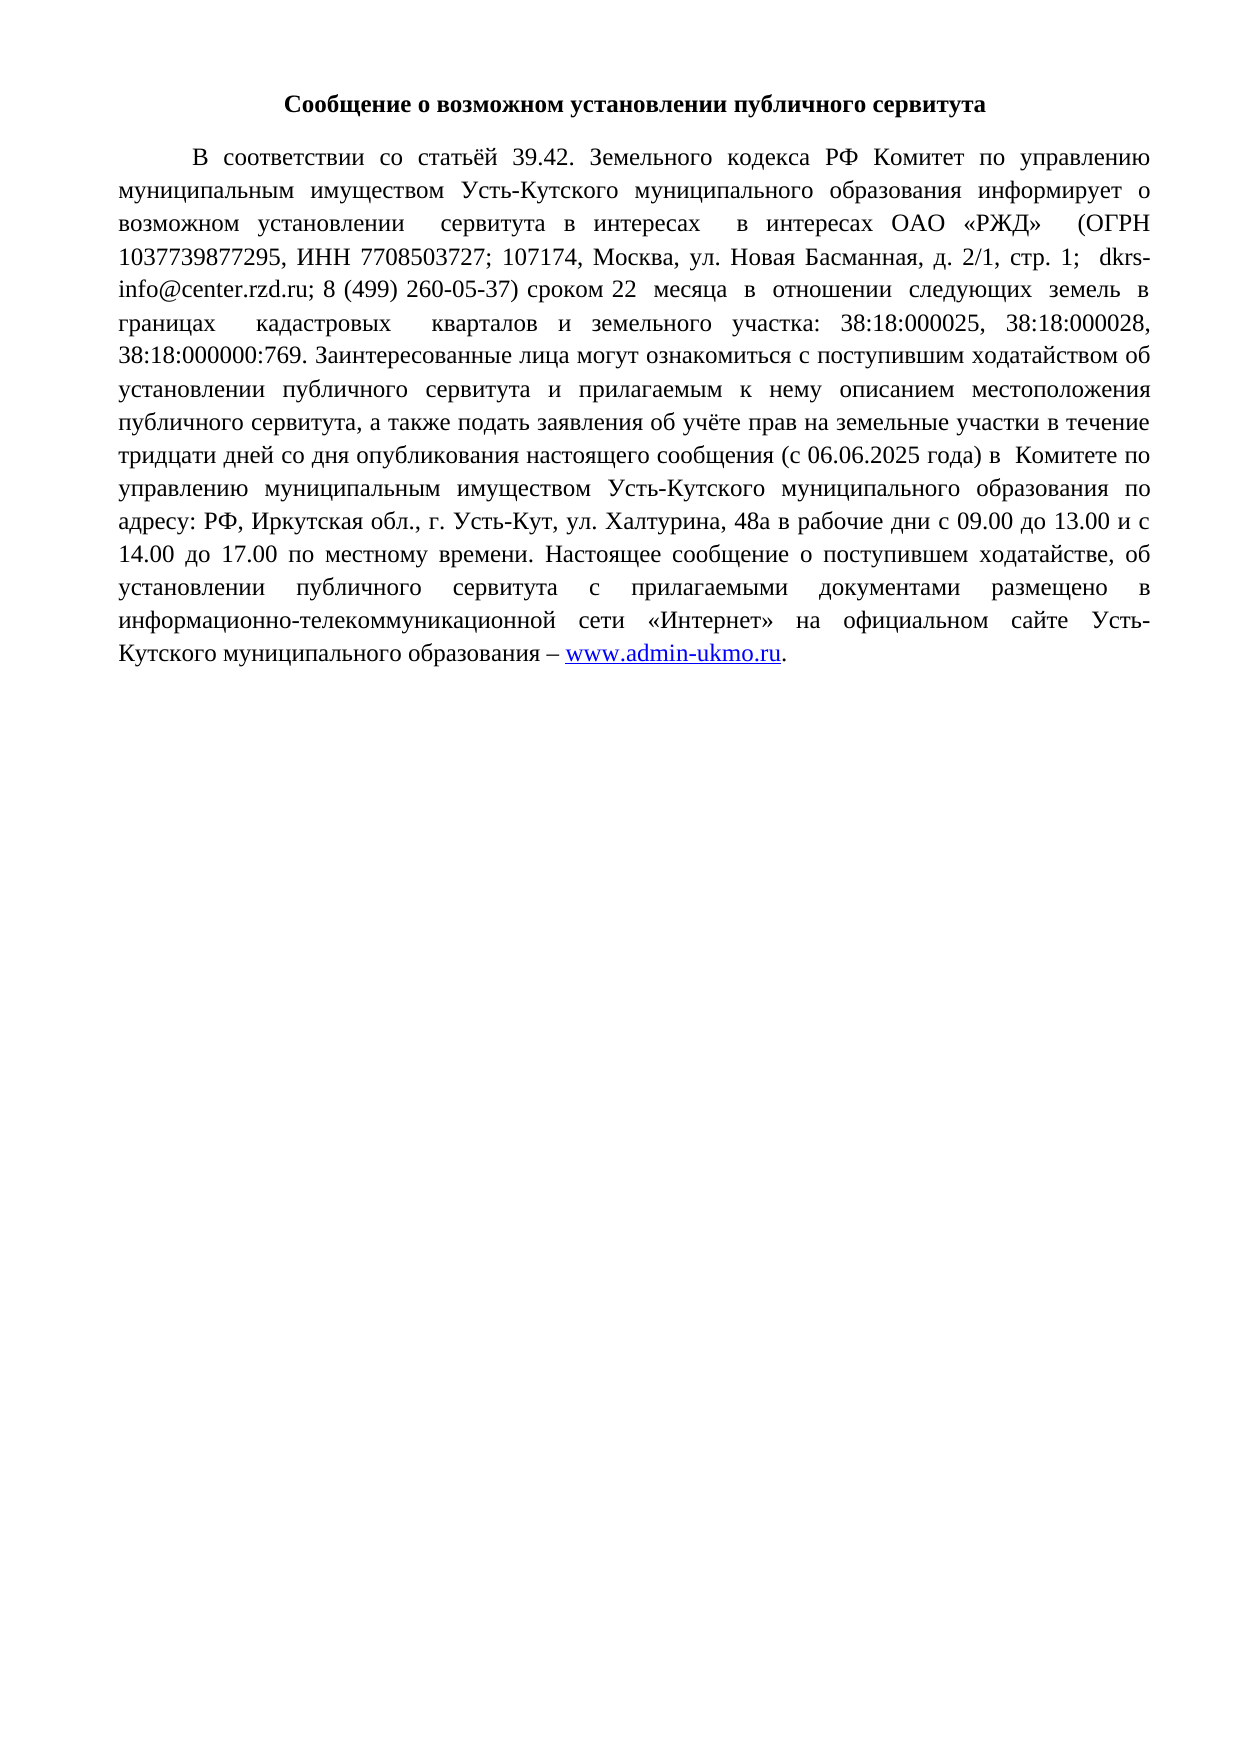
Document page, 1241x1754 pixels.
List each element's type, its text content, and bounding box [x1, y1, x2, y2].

text В соответствии со статьёй 39.42. Земельного кодекса РФ Комитет по управлению муниципальным имуществом Усть-Кутского муниципального образования информирует о возможном установлении сервитута в интересах в интересах ОАО «РЖД» (ОГРН 1037739877295, ИНН 7708503727; 107174, Москва, ул. Новая Басманная, д. 2/1, стр. 1; dkrs-info@center.rzd.ru; 8 (499) 260-05-37) сроком 22 месяца в отношении следующих земель в границах кадастровых кварталов и земельного участка: 38:18:000025, 38:18:000028, 38:18:000000:769. Заинтересованные лица могут ознакомиться с поступившим ходатайством об установлении публичного сервитута и прилагаемым к нему описанием местоположения публичного сервитута, а также подать заявления об учёте прав на земельные участки в течение тридцати дней со дня опубликования настоящего сообщения (с 06.06.2025 года) в Комитете по управлению муниципальным имуществом Усть-Кутского муниципального образования по адресу: РФ, Иркутская обл., г. Усть-Кут, ул. Халтурина, 48а в рабочие дни с 09.00 до 13.00 и с 14.00 до 17.00 по местному времени. Настоящее сообщение о поступившем ходатайстве, об установлении публичного сервитута с прилагаемыми документами размещено в информационно-телекоммуникационной сети «Интернет» на официальном сайте Усть-Кутского муниципального образования – www.admin-ukmo.ru. [118, 142, 1152, 667]
text Сообщение о возможном установлении публичного сервитута [118, 89, 1152, 117]
